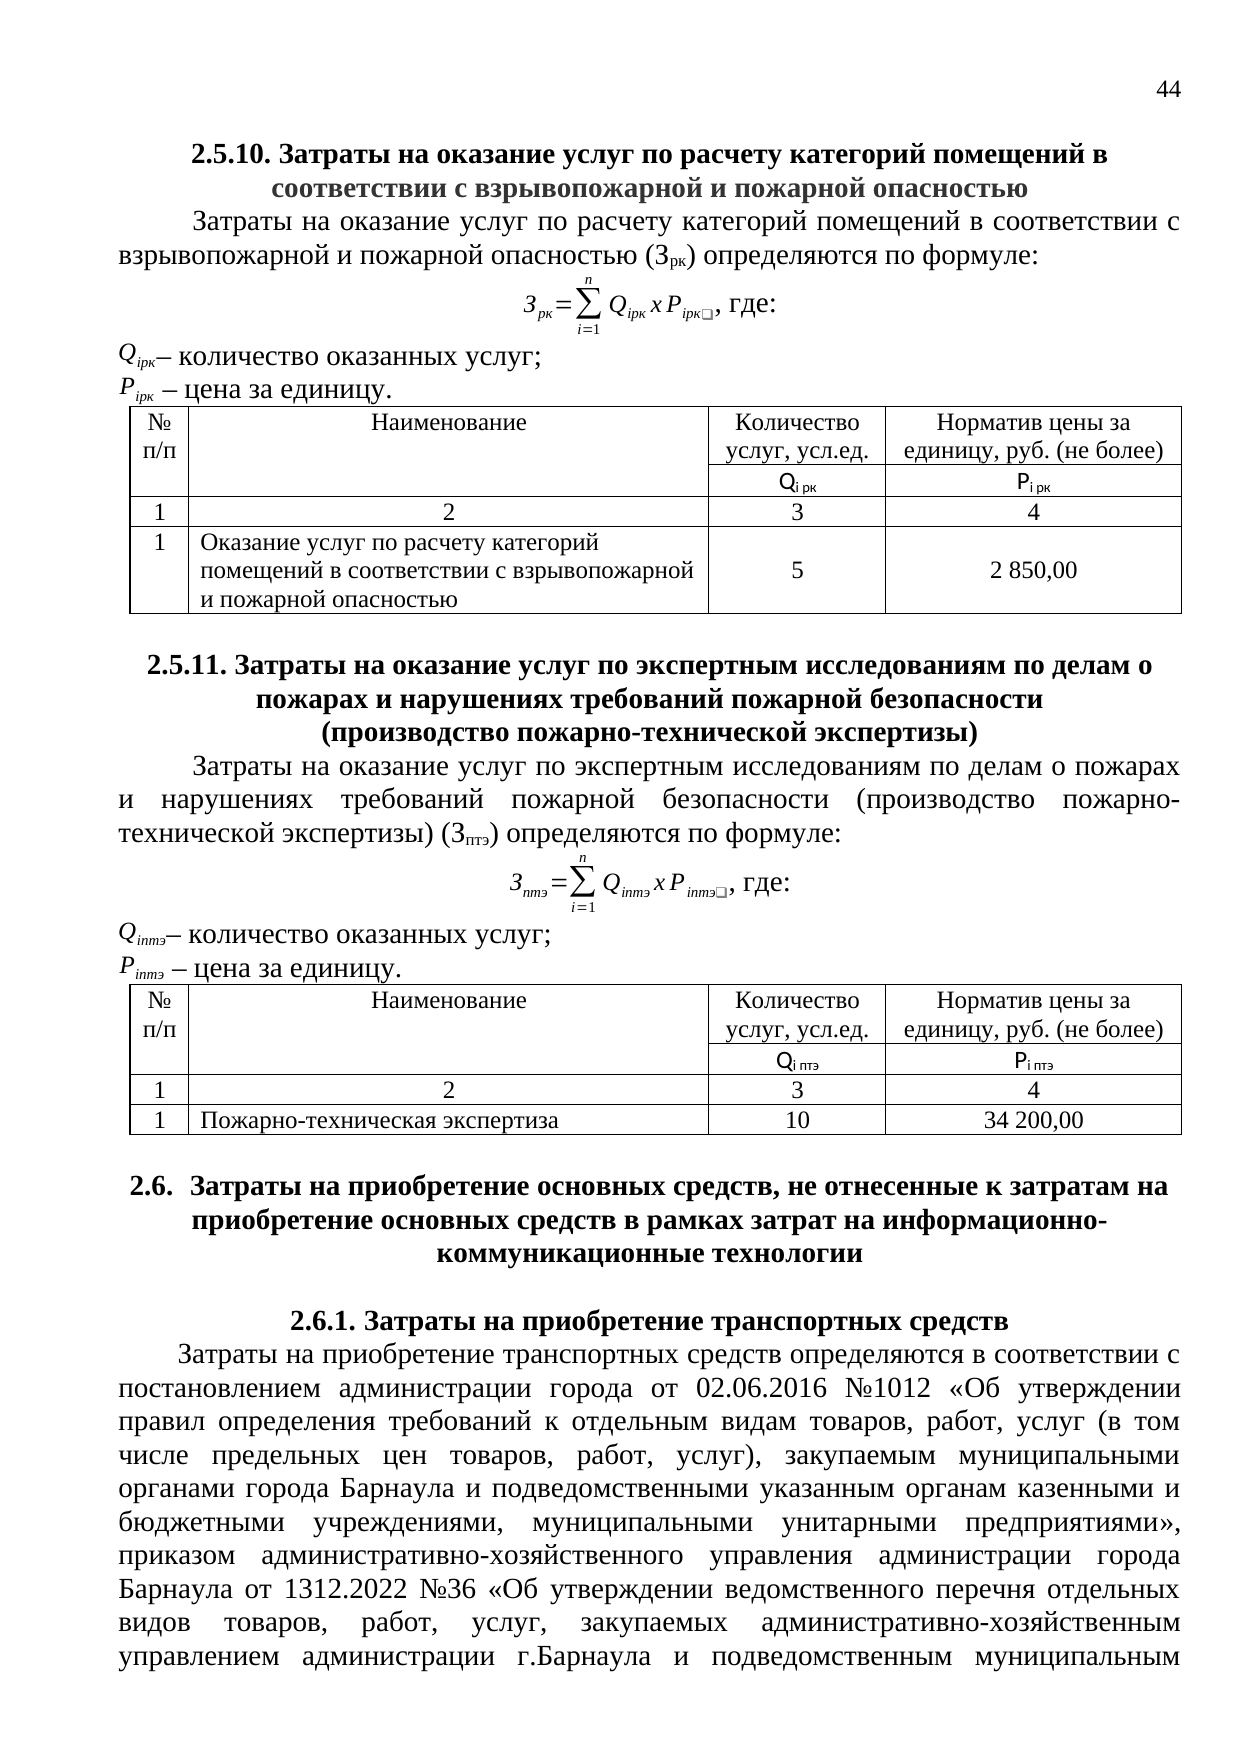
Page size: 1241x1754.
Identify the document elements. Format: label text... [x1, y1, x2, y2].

text , где: [118, 270, 1181, 338]
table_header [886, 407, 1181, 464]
list Затраты на приобретение основных средств, не отнесенные к затратам на приобретение основных средств в рамках затрат на информационно-коммуникационные технологии [117, 1168, 1181, 1269]
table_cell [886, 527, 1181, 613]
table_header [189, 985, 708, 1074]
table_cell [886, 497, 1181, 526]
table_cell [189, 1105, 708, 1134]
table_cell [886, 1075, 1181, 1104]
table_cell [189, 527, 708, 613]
text – количество оказанных услуг; [118, 916, 1181, 950]
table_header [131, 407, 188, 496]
text Затраты на оказание услуг по расчету категорий помещений в соответствии с взрывопожарной и пожарной опасностью (Зрк) определяются по формуле: [118, 203, 1181, 270]
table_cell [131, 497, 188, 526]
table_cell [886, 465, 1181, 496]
text – цена за единицу. [118, 950, 1181, 984]
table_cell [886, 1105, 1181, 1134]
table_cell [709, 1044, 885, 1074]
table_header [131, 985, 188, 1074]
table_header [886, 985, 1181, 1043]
text – количество оказанных услуг; [118, 338, 1181, 372]
text Затраты на оказание услуг по экспертным исследованиям по делам о пожарах и нарушениях требований пожарной безопасности (производство пожарно-технической экспертизы) (Зптэ) определяются по формуле: [118, 748, 1181, 849]
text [118, 1336, 1181, 1672]
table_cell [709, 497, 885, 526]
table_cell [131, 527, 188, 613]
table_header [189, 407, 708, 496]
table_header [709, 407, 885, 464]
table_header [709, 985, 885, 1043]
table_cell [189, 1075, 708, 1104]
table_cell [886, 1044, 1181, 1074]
text , где: [118, 849, 1181, 916]
text – цена за единицу. [118, 372, 1181, 406]
subtitle (производство пожарно-технической экспертизы) [118, 714, 1181, 748]
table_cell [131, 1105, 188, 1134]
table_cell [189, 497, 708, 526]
text 2.6.1. Затраты на приобретение транспортных средств [118, 1303, 1181, 1336]
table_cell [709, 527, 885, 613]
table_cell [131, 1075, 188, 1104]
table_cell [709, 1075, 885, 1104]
subtitle 2.5.11. Затраты на оказание услуг по экспертным исследованиям по делам о пожарах и нарушениях требований пожарной безопасности [118, 647, 1181, 714]
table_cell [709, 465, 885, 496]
subtitle 2.5.10. Затраты на оказание услуг по расчету категорий помещений в соответствии с взрывопожарной и пожарной опасностью [118, 136, 1181, 203]
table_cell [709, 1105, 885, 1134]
